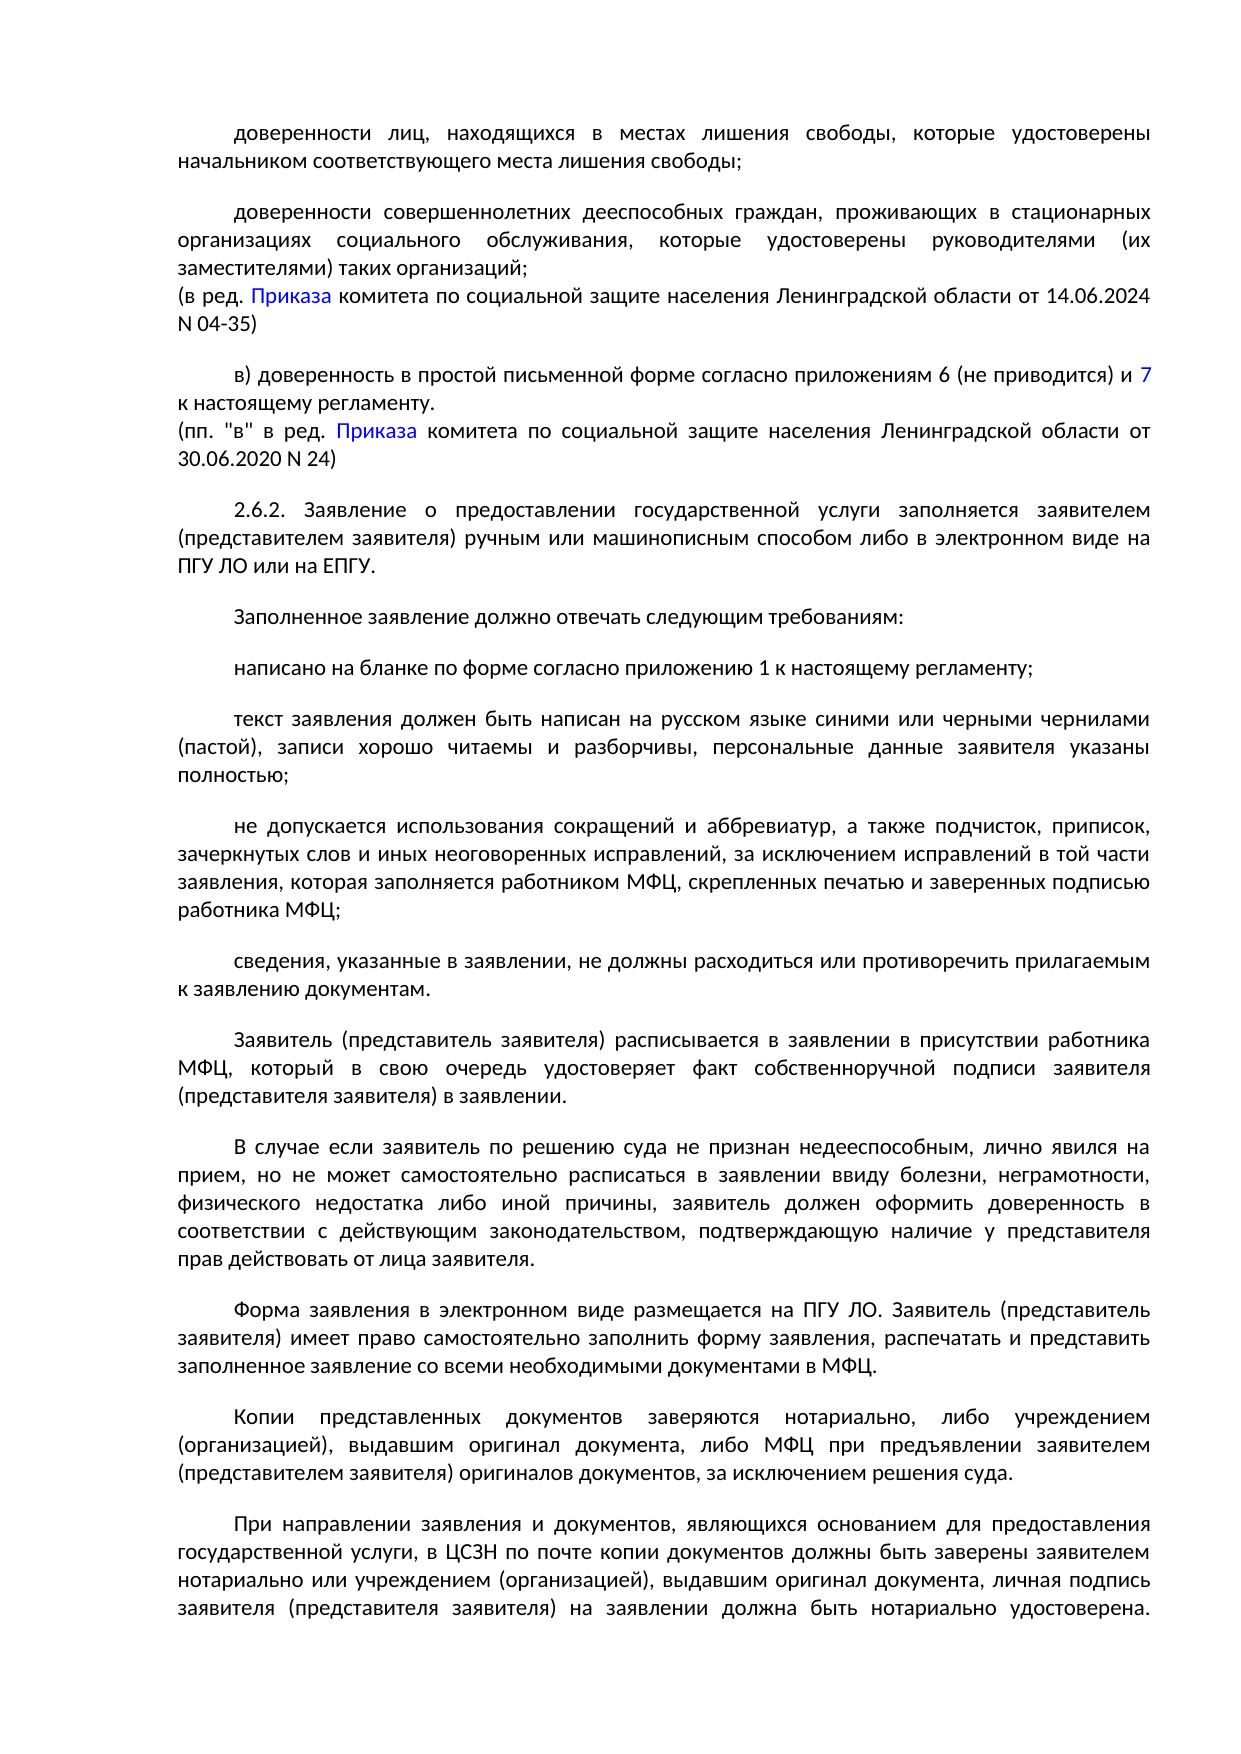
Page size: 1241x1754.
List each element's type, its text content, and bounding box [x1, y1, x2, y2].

text (пп. "в" в ред. Приказа комитета по социальной защите населения Ленинградской области от 30.06.2020 N 24) [177, 416, 1152, 472]
text доверенности совершеннолетних дееспособных граждан, проживающих в стационарных организациях социального обслуживания, которые удостоверены руководителями (их заместителями) таких организаций; [177, 197, 1152, 281]
text Копии представленных документов заверяются нотариально, либо учреждением (организацией), выдавшим оригинал документа, либо МФЦ при предъявлении заявителем (представителем заявителя) оригиналов документов, за исключением решения суда. [177, 1402, 1152, 1486]
text написано на бланке по форме согласно приложению 1 к настоящему регламенту; [177, 653, 1152, 681]
text 2.6.2. Заявление о предоставлении государственной услуги заполняется заявителем (представителем заявителя) ручным или машинописным способом либо в электронном виде на ПГУ ЛО или на ЕПГУ. [177, 495, 1152, 579]
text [177, 1509, 1152, 1621]
text (в ред. Приказа комитета по социальной защите населения Ленинградской области от 14.06.2024 N 04-35) [177, 281, 1152, 337]
text Форма заявления в электронном виде размещается на ПГУ ЛО. Заявитель (представитель заявителя) имеет право самостоятельно заполнить форму заявления, распечатать и представить заполненное заявление со всеми необходимыми документами в МФЦ. [177, 1295, 1152, 1379]
text В случае если заявитель по решению суда не признан недееспособным, лично явился на прием, но не может самостоятельно расписаться в заявлении ввиду болезни, неграмотности, физического недостатка либо иной причины, заявитель должен оформить доверенность в соответствии с действующим законодательством, подтверждающую наличие у представителя прав действовать от лица заявителя. [177, 1132, 1152, 1272]
text сведения, указанные в заявлении, не должны расходиться или противоречить прилагаемым к заявлению документам. [177, 946, 1152, 1002]
text Заявитель (представитель заявителя) расписывается в заявлении в присутствии работника МФЦ, который в свою очередь удостоверяет факт собственноручной подписи заявителя (представителя заявителя) в заявлении. [177, 1025, 1152, 1109]
text не допускается использования сокращений и аббревиатур, а также подчисток, приписок, зачеркнутых слов и иных неоговоренных исправлений, за исключением исправлений в той части заявления, которая заполняется работником МФЦ, скрепленных печатью и заверенных подписью работника МФЦ; [177, 811, 1152, 923]
text Заполненное заявление должно отвечать следующим требованиям: [177, 602, 1152, 630]
text доверенности лиц, находящихся в местах лишения свободы, которые удостоверены начальником соответствующего места лишения свободы; [177, 118, 1152, 174]
text в) доверенность в простой письменной форме согласно приложениям 6 (не приводится) и 7 к настоящему регламенту. [177, 360, 1152, 416]
text текст заявления должен быть написан на русском языке синими или черными чернилами (пастой), записи хорошо читаемы и разборчивы, персональные данные заявителя указаны полностью; [177, 704, 1152, 788]
